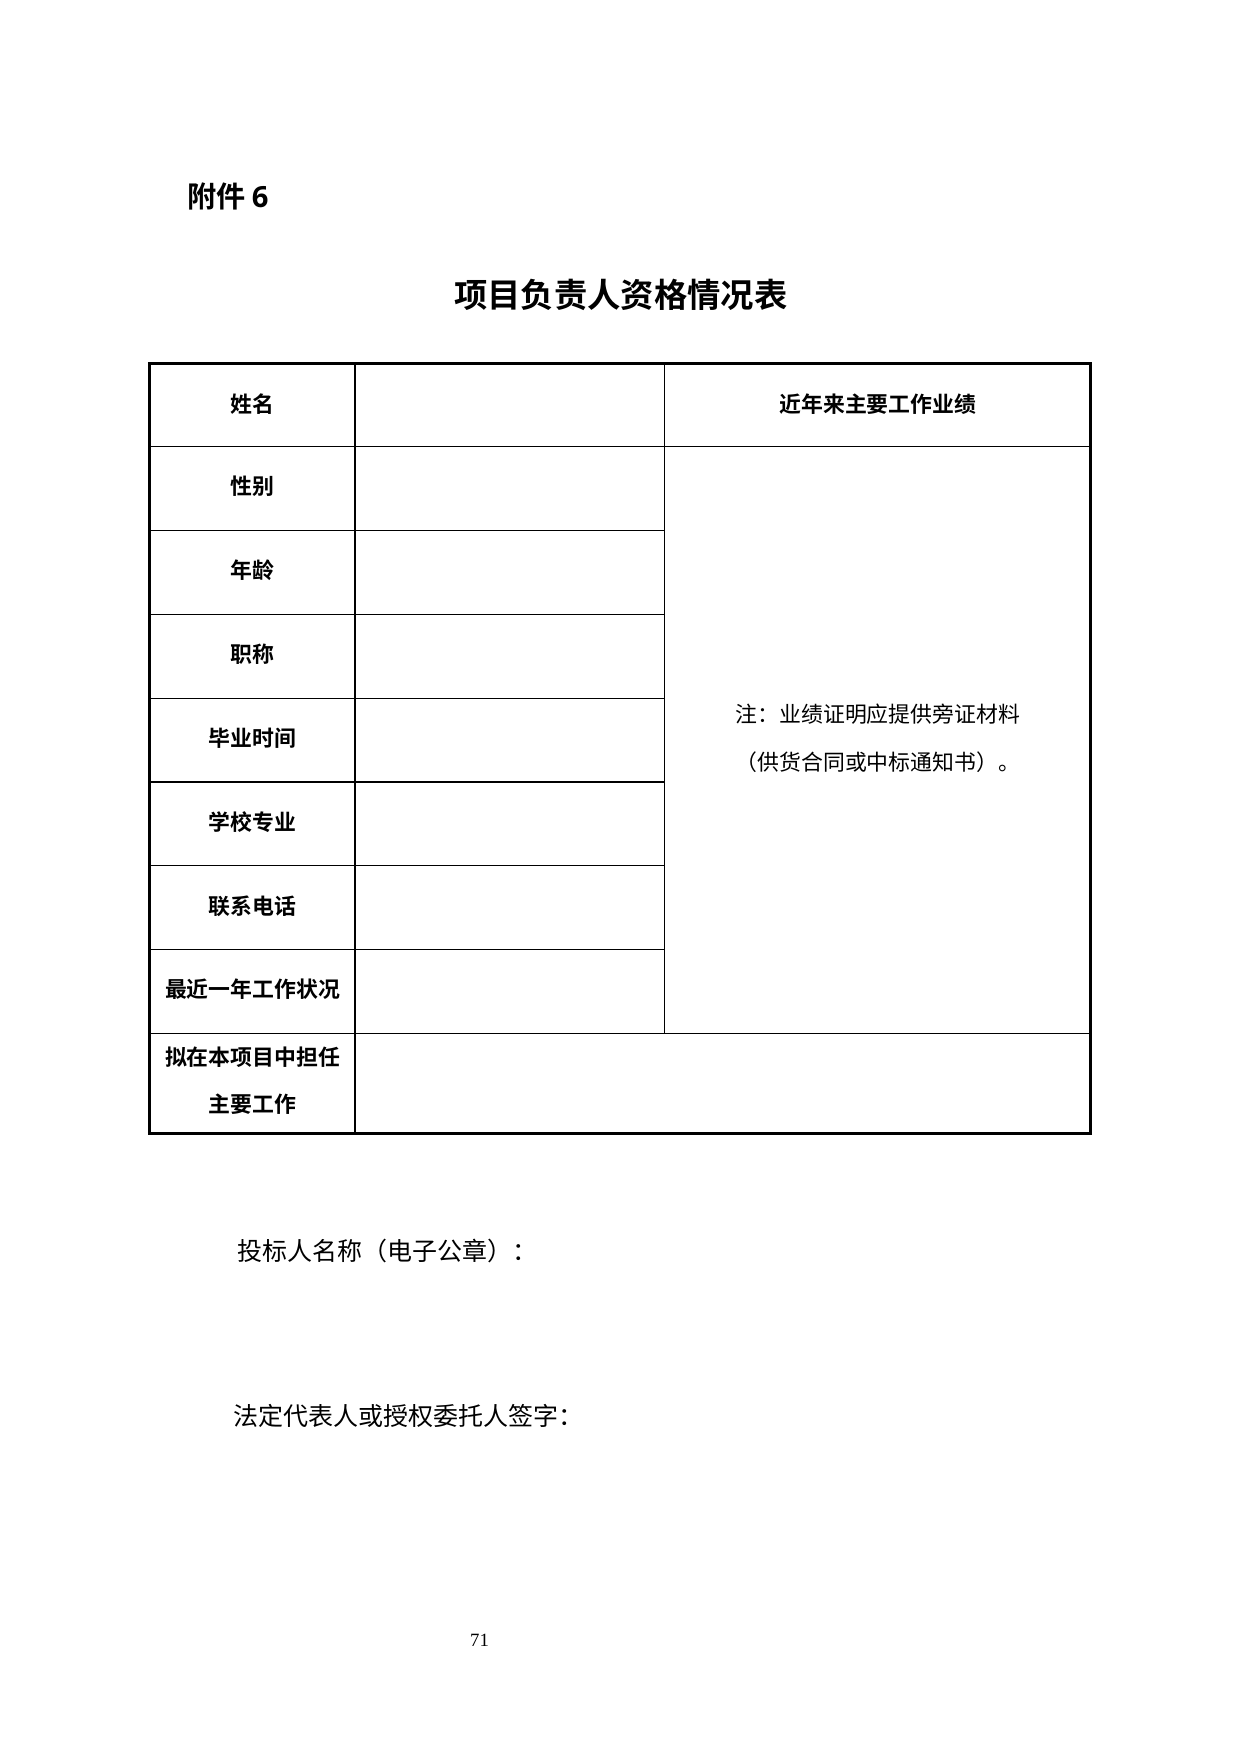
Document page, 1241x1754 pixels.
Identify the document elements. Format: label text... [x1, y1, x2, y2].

table_cell 性别 [151, 447, 354, 530]
table_cell 职称 [151, 615, 354, 698]
text 投标人名称（电子公章）： [187, 1217, 1053, 1282]
table_cell [356, 866, 664, 949]
table_cell [356, 699, 664, 781]
table_cell 毕业时间 [151, 699, 354, 781]
table_cell [356, 783, 664, 865]
table_cell [356, 950, 664, 1033]
table_cell [356, 1034, 1089, 1132]
table_cell 学校专业 [151, 783, 354, 865]
table_cell 年龄 [151, 531, 354, 614]
table_header 近年来主要工作业绩 [665, 365, 1089, 446]
table_cell [356, 615, 664, 698]
table_cell [356, 447, 664, 530]
table_cell [356, 531, 664, 614]
table_cell 拟在本项目中担任主要工作 [151, 1034, 354, 1132]
table_header 姓名 [151, 365, 354, 446]
table_cell 联系电话 [151, 866, 354, 949]
text 法定代表人或授权委托人签字： [187, 1382, 1053, 1447]
table_cell 注：业绩证明应提供旁证材料 （供货合同或中标通知书）。 [665, 447, 1089, 1033]
text 附件6 [187, 162, 1053, 227]
table_header [356, 365, 664, 446]
table_cell 最近一年工作状况 [151, 950, 354, 1033]
text 项目负责人资格情况表 [187, 261, 1054, 326]
